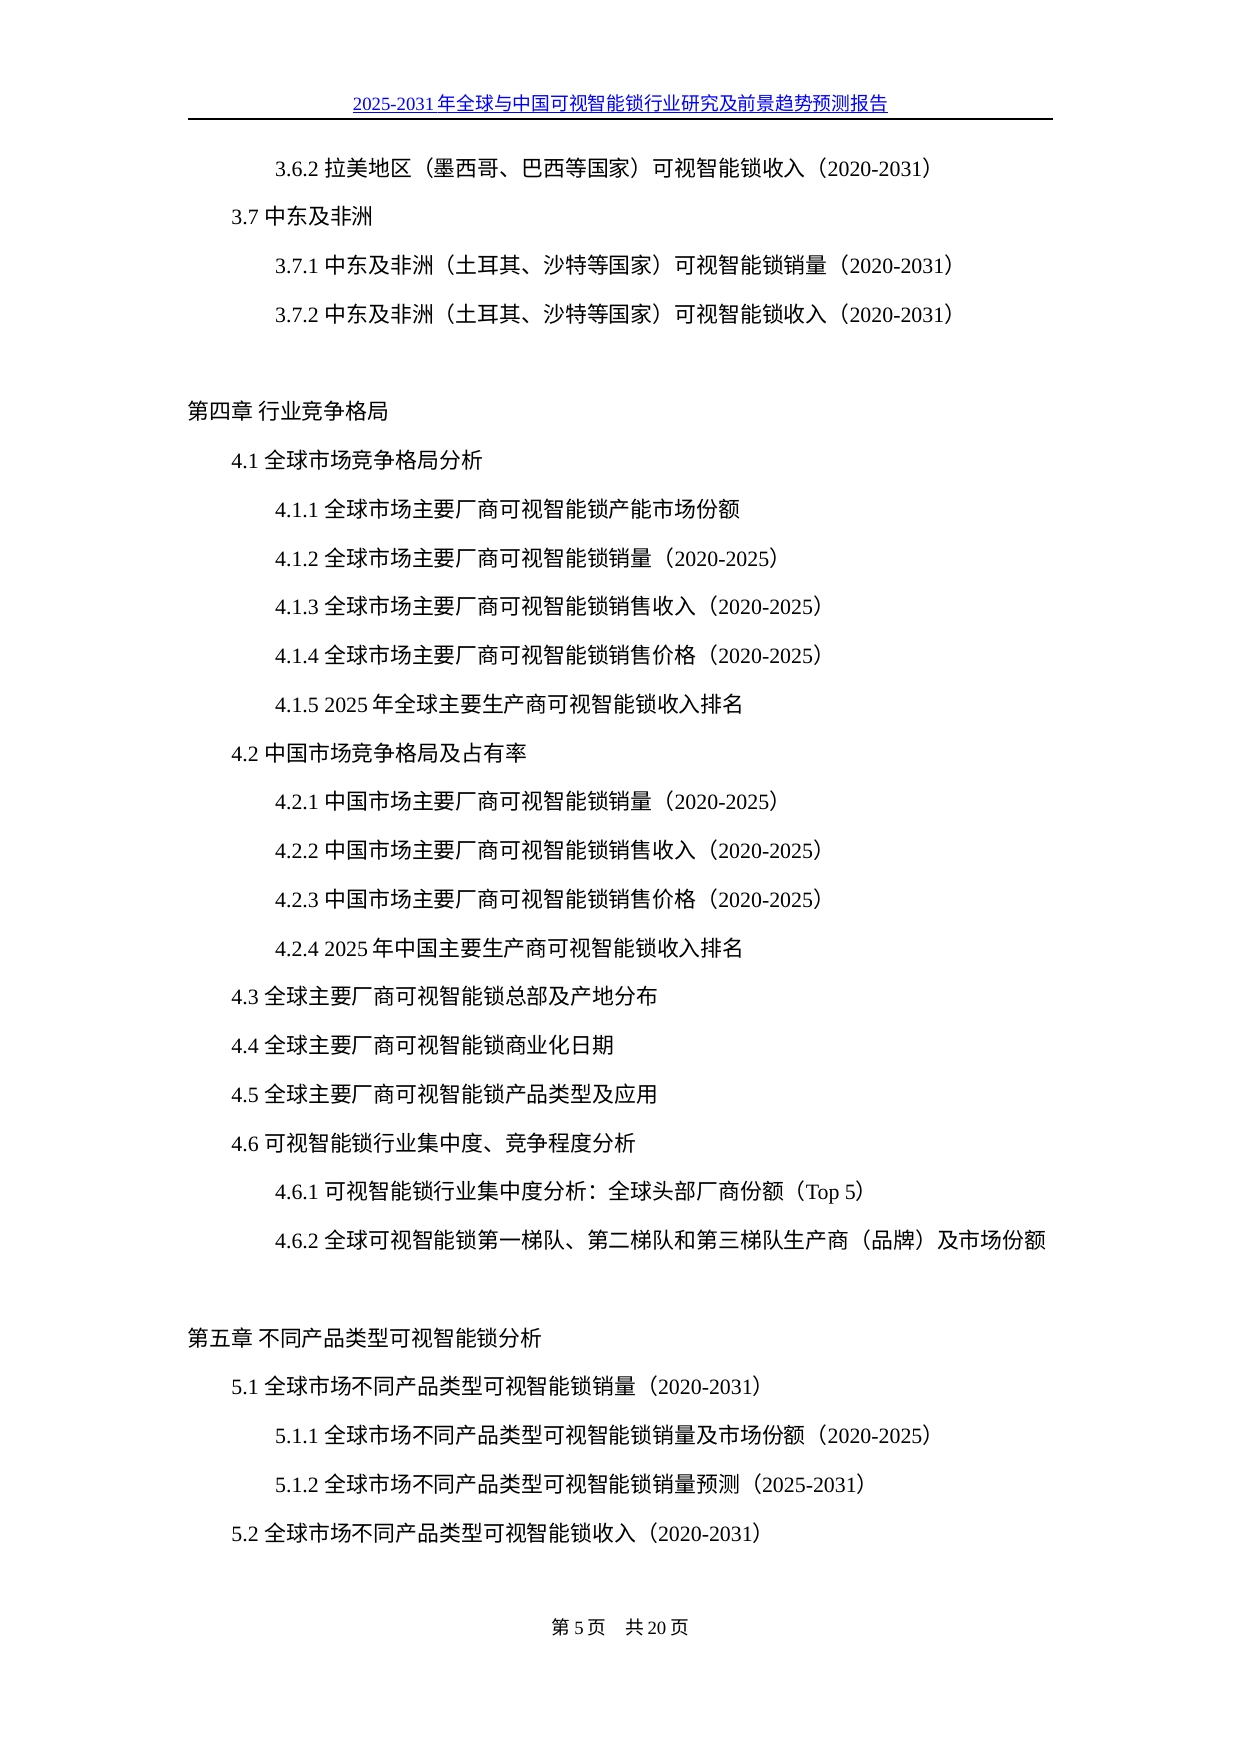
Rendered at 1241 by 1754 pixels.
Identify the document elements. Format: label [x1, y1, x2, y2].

text [187, 150, 1053, 1548]
